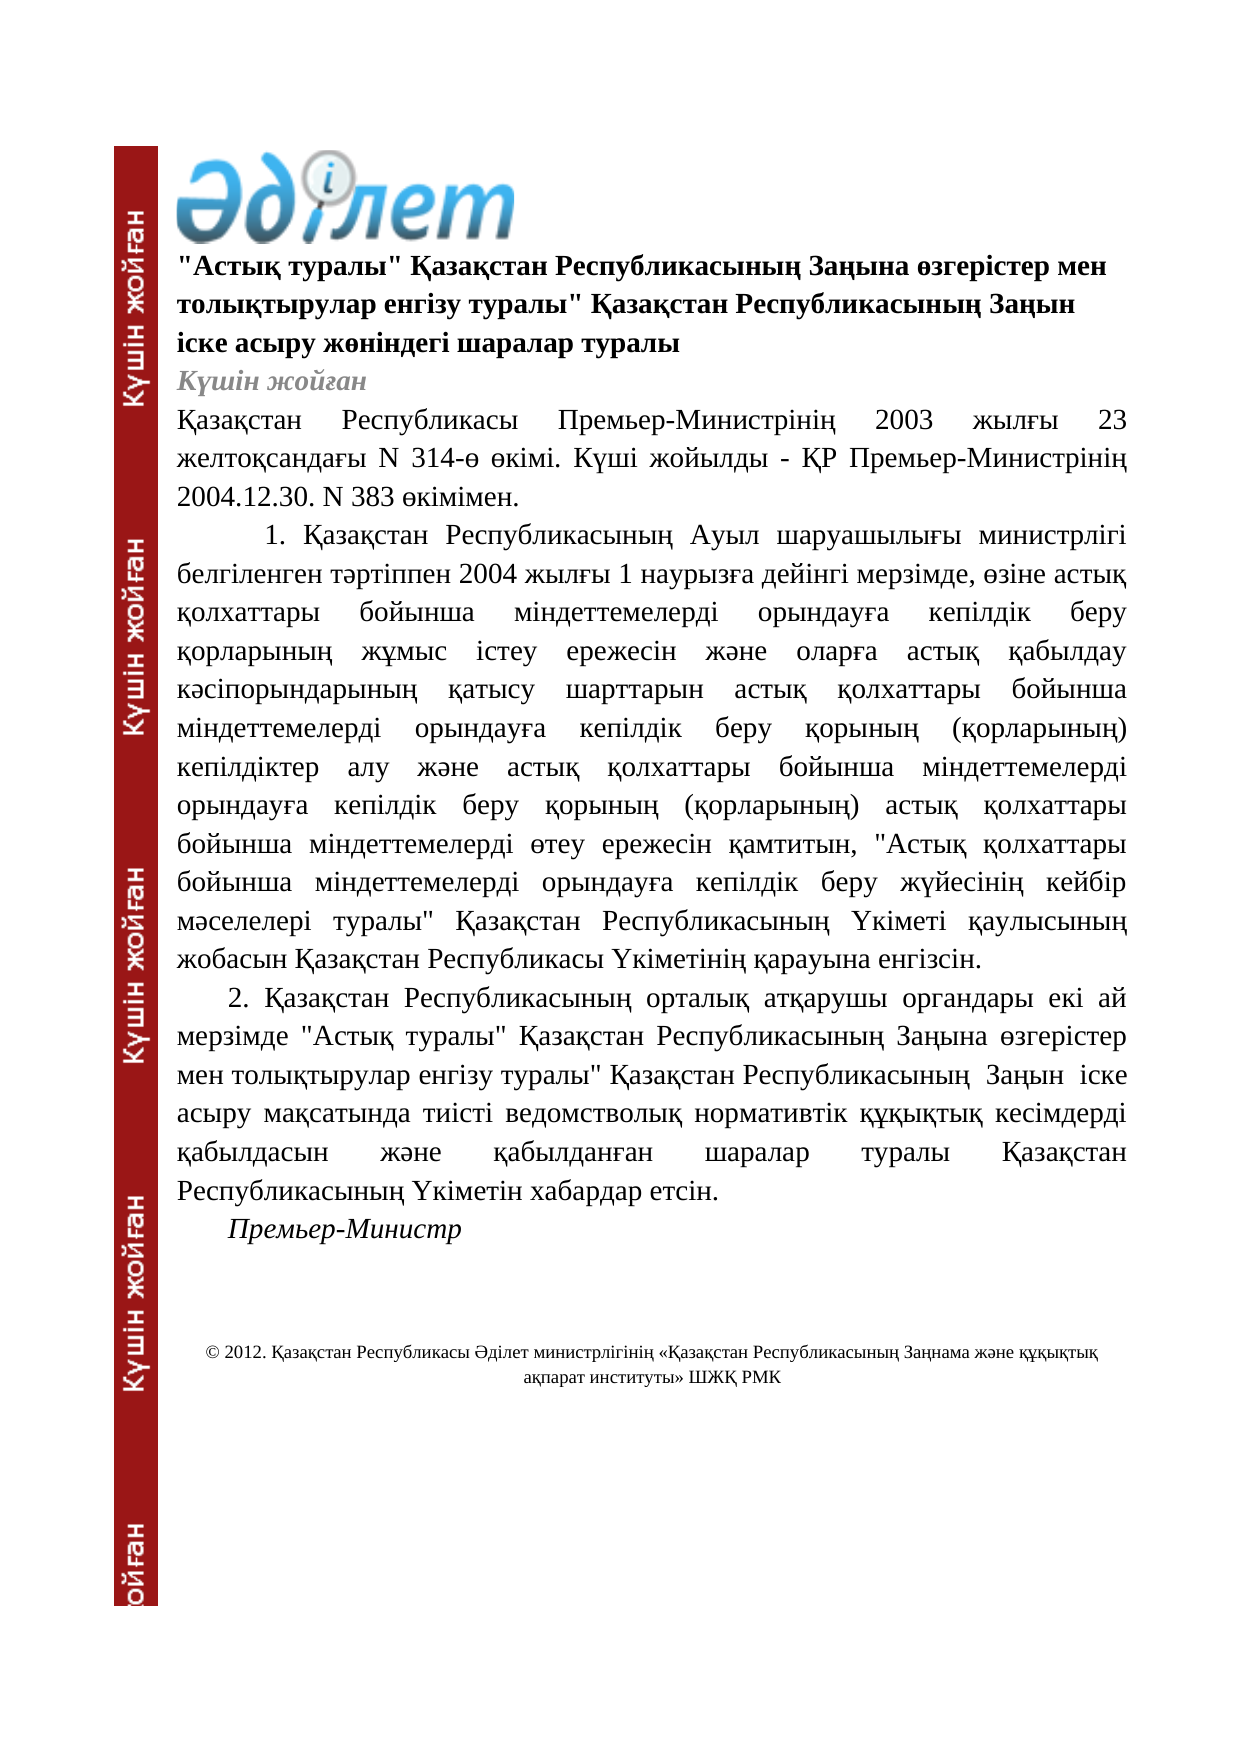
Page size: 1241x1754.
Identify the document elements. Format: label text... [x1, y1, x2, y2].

text 1. Қазақстан Республикасының Ауыл шаруашылығы министрлігі белгіленген тәртіппен 2004 жылғы 1 наурызға дейінгі мерзімде, өзіне астық қолхаттары бойынша міндеттемелерді орындауға кепілдік беру қорларының жұмыс істеу ережесін және оларға астық қабылдау кәсіпорындарының қатысу шарттарын астық қолхаттары бойынша міндеттемелерді орындауға кепілдік беру қорының (қорларының) кепілдіктер алу және астық қолхаттары бойынша міндеттемелерді орындауға кепілдік беру қорының (қорларының) астық қолхаттары бойынша міндеттемелерді өтеу ережесін қамтитын, "Астық қолхаттары бойынша міндеттемелерді орындауға кепілдік беру жүйесінің кейбір мәселелері туралы" Қазақстан Республикасының Үкіметі қаулысының жобасын Қазақстан Республикасы Үкіметінің қарауына енгізсін. [112, 517, 1128, 975]
picture [114, 512, 158, 517]
picture [114, 1388, 158, 1606]
text Премьер-Министр [112, 1211, 1128, 1245]
text Қазақстан Республикасы Премьер-Министрінің 2003 жылғы 23 желтоқсандағы N 314-ө өкімі. Күші жойылды - ҚР Премьер-Министрінің 2004.12.30. N 383 өкімімен. [112, 402, 1128, 512]
picture [114, 358, 158, 363]
picture [114, 1245, 158, 1341]
picture [114, 1206, 158, 1211]
text "Астық туралы" Қазақстан Республикасының Заңына өзгерістер мен толықтырулар енгізу туралы" Қазақстан Республикасының Заңын іске асыру жөніндегі шаралар туралы [112, 248, 1128, 358]
text Күшін жойған [112, 363, 1128, 397]
text © 2012. Қазақстан Республикасы Әділет министрлігінің «Қазақстан Республикасының Заңнама және құқықтық ақпарат институты» ШЖҚ РМК [112, 1341, 1128, 1388]
picture [114, 397, 158, 402]
text 2. Қазақстан Республикасының орталық атқарушы органдары екі ай мерзімде "Астық туралы" Қазақстан Республикасының Заңына өзгерістер мен толықтырулар енгізу туралы" Қазақстан Республикасының Заңын іске асыру мақсатында тиісті ведомстволық нормативтік құқықтық кесімдерді қабылдасын және қабылданған шаралар туралы Қазақстан Республикасының Үкіметін хабардар етсін. [112, 980, 1128, 1206]
picture [176, 150, 515, 244]
picture [114, 975, 158, 980]
picture [114, 146, 158, 248]
